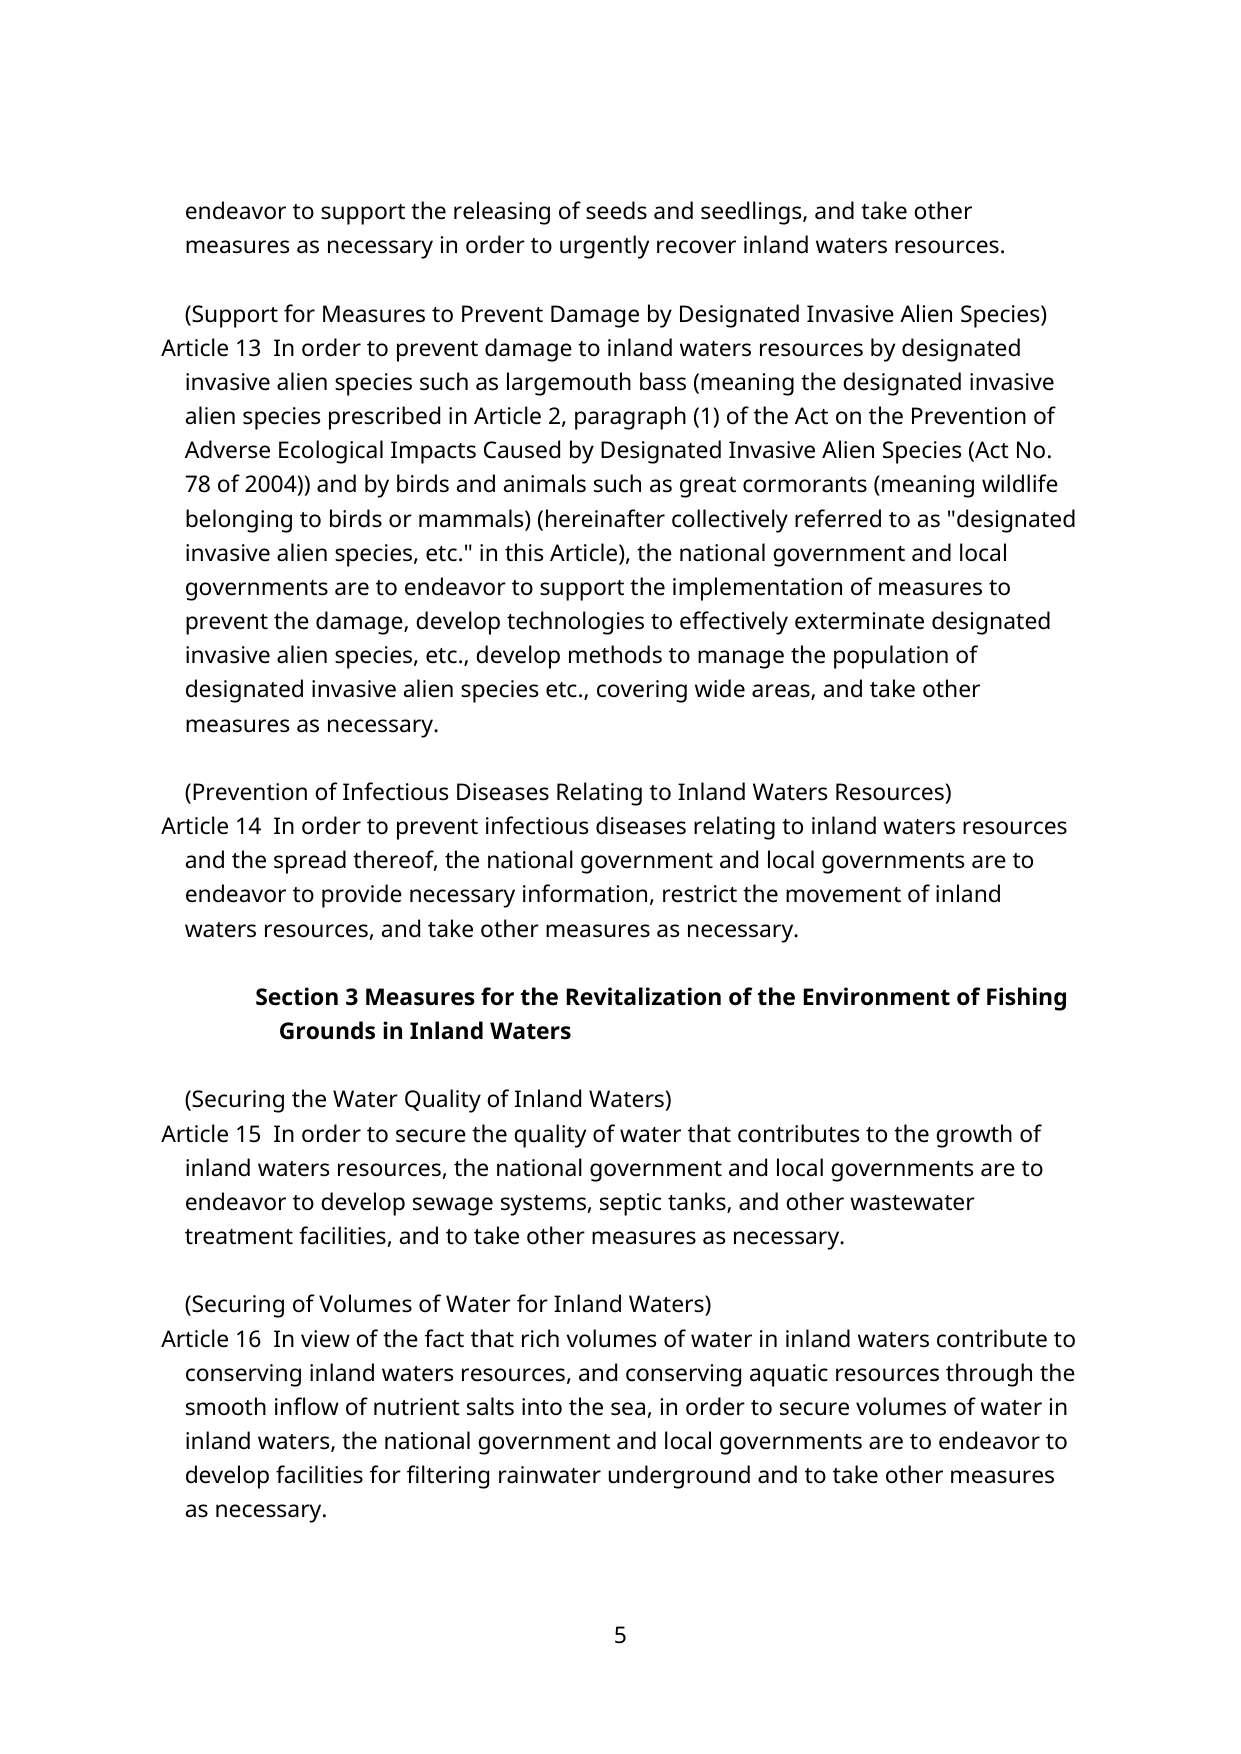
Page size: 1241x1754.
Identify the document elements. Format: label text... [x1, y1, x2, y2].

text (Securing the Water Quality of Inland Waters) [184, 1082, 1079, 1116]
text Article 16 In view of the fact that rich volumes of water in inland waters contribute to conserving inland waters resources, and conserving aquatic resources through the smooth inflow of nutrient salts into the sea, in order to secure volumes of water in inland waters, the national government and local governments are to endeavor to develop facilities for filtering rainwater underground and to take other measures as necessary. [161, 1321, 1079, 1526]
text (Support for Measures to Prevent Damage by Designated Invasive Alien Species) [184, 296, 1079, 330]
text Section 3 Measures for the Revitalization of the Environment of Fishing Grounds in Inland Waters [253, 979, 1079, 1048]
text (Prevention of Infectious Diseases Relating to Inland Waters Resources) [184, 774, 1079, 809]
text Article 15 In order to secure the quality of water that contributes to the growth of inland waters resources, the national government and local governments are to endeavor to develop sewage systems, septic tanks, and other wastewater treatment facilities, and to take other measures as necessary. [161, 1116, 1079, 1253]
text Article 14 In order to prevent infectious diseases relating to inland waters resources and the spread thereof, the national government and local governments are to endeavor to provide necessary information, restrict the movement of inland waters resources, and take other measures as necessary. [161, 809, 1079, 945]
text Article 13 In order to prevent damage to inland waters resources by designated invasive alien species such as largemouth bass (meaning the designated invasive alien species prescribed in Article 2, paragraph (1) of the Act on the Prevention of Adverse Ecological Impacts Caused by Designated Invasive Alien Species (Act No. 78 of 2004)) and by birds and animals such as great cormorants (meaning wildlife belonging to birds or mammals) (hereinafter collectively referred to as "designated invasive alien species, etc." in this Article), the national government and local governments are to endeavor to support the implementation of measures to prevent the damage, develop technologies to effectively exterminate designated invasive alien species, etc., develop methods to manage the population of designated invasive alien species etc., covering wide areas, and take other measures as necessary. [161, 330, 1079, 740]
text (Securing of Volumes of Water for Inland Waters) [184, 1287, 1079, 1321]
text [161, 194, 1079, 262]
